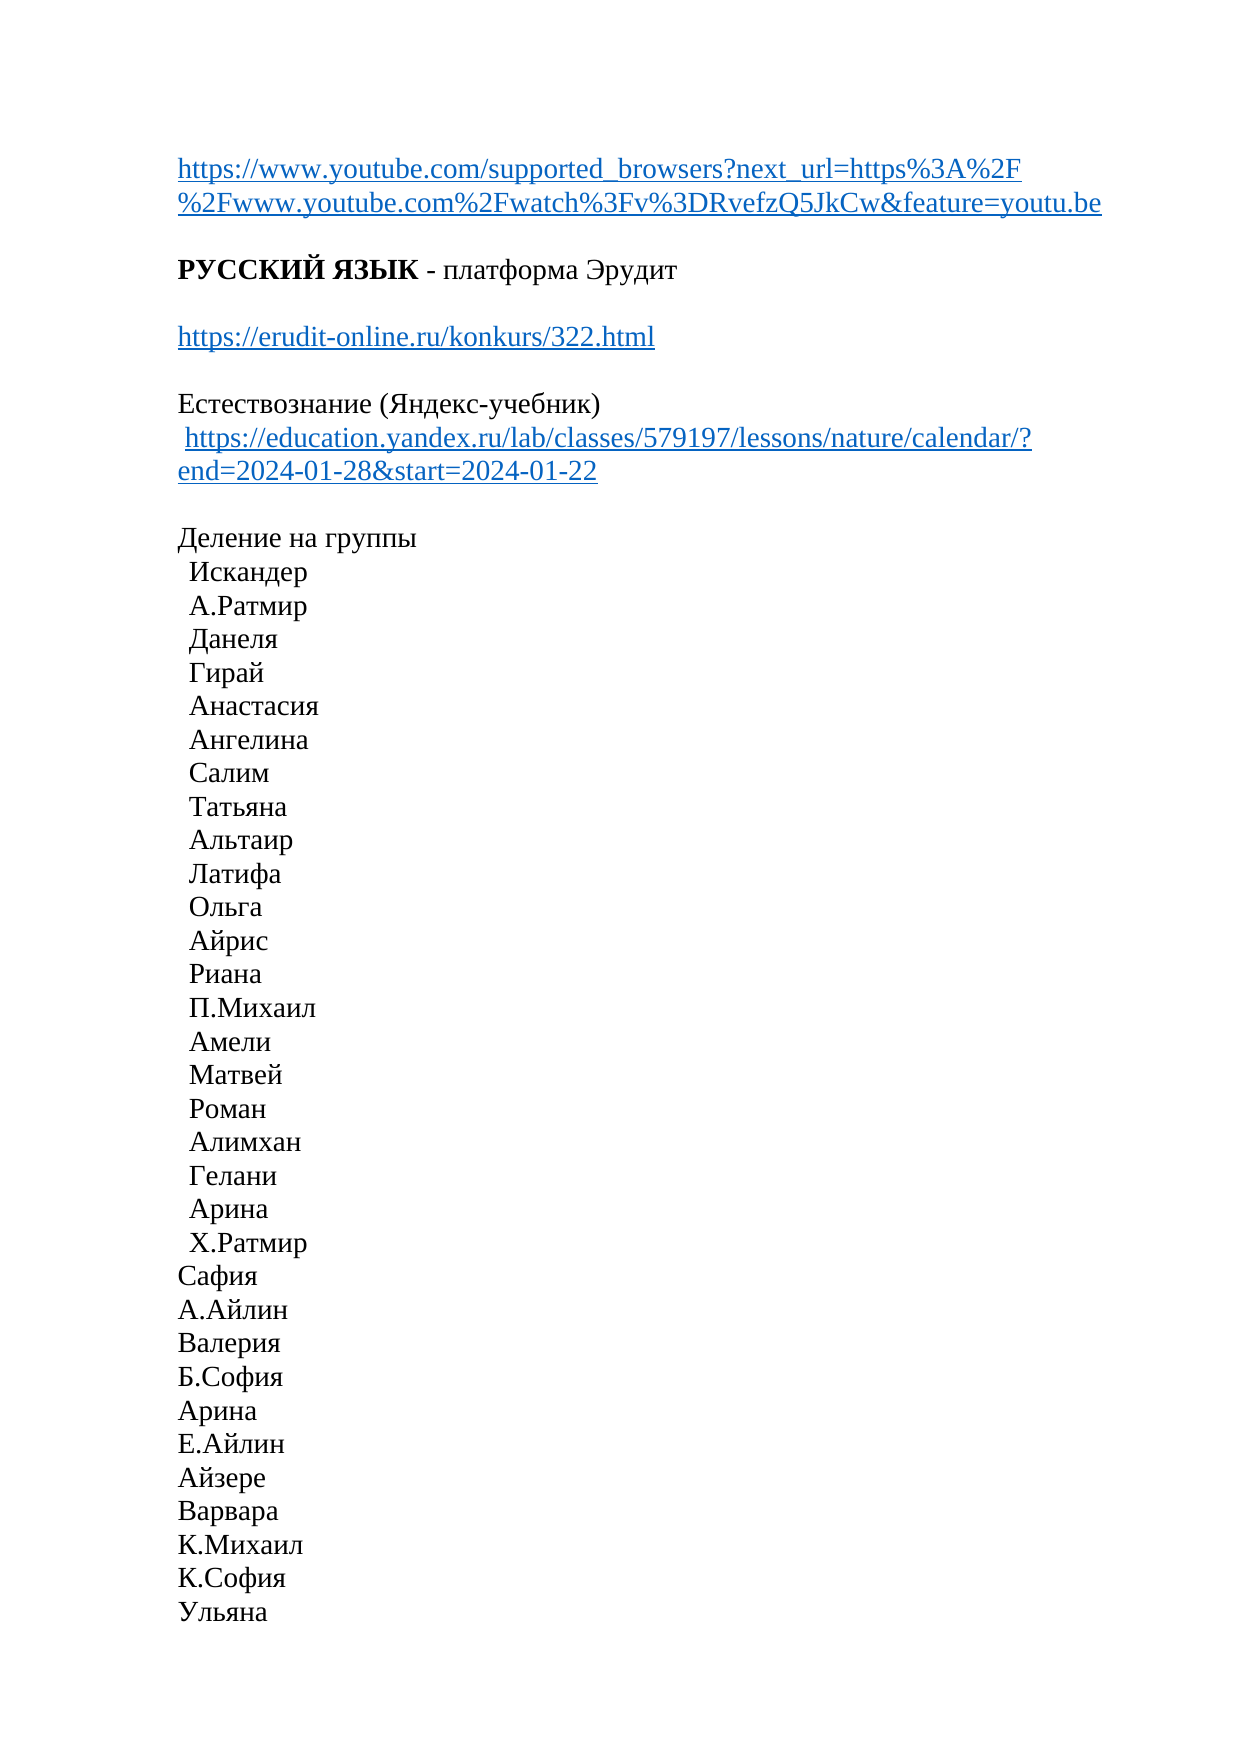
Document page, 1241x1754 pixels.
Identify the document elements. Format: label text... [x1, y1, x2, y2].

text Е.Айлин [177, 1426, 1152, 1460]
table_header Искандер [177, 554, 369, 588]
table_cell Татьяна [177, 789, 369, 822]
table_cell Матвей [177, 1057, 369, 1091]
text https://erudit-online.ru/konkurs/322.html [177, 319, 1152, 353]
table_cell Альтаир [177, 823, 369, 856]
table_cell А.Ратмир [177, 588, 369, 621]
text Арина [177, 1393, 1152, 1426]
text https://www.youtube.com/supported_browsers?next_url=https%3A%2F%2Fwww.youtube.com%2Fwatch%3Fv%3DRvefzQ5JkCw&feature=youtu.be [177, 152, 1152, 219]
text Естествознание (Яндекс-учебник) [177, 386, 1152, 420]
table_cell Х.Ратмир [177, 1225, 369, 1258]
text Ульяна [177, 1594, 1152, 1627]
table_cell Роман [177, 1091, 369, 1124]
table_cell Гирай [177, 655, 369, 688]
table_cell Ольга [177, 890, 369, 923]
text К.Михаил [177, 1527, 1152, 1560]
text К.София [177, 1560, 1152, 1594]
table_cell Анастасия [177, 688, 369, 722]
text Сафия [177, 1258, 1152, 1292]
table_cell Амели [177, 1024, 369, 1057]
table_cell Гелани [177, 1158, 369, 1191]
text https://education.yandex.ru/lab/classes/579197/lessons/nature/calendar/?end=2024-01-28&start=2024-01-22 [177, 420, 1152, 487]
table_cell Салим [177, 755, 369, 789]
table_cell Айрис [177, 923, 369, 957]
table_cell П.Михаил [177, 990, 369, 1024]
table_cell Данеля [177, 621, 369, 655]
table_cell Алимхан [177, 1124, 369, 1158]
table_cell Латифа [177, 856, 369, 889]
text Деление на группы [177, 521, 1152, 554]
text А.Айлин [177, 1292, 1152, 1326]
table_cell Арина [177, 1191, 369, 1225]
text Валерия [177, 1326, 1152, 1359]
text Айзере [177, 1460, 1152, 1493]
text Б.София [177, 1359, 1152, 1393]
table_cell Риана [177, 957, 369, 990]
text РУССКИЙ ЯЗЫК - платформа Эрудит [177, 252, 1152, 286]
text Варвара [177, 1493, 1152, 1527]
table_cell Ангелина [177, 722, 369, 755]
